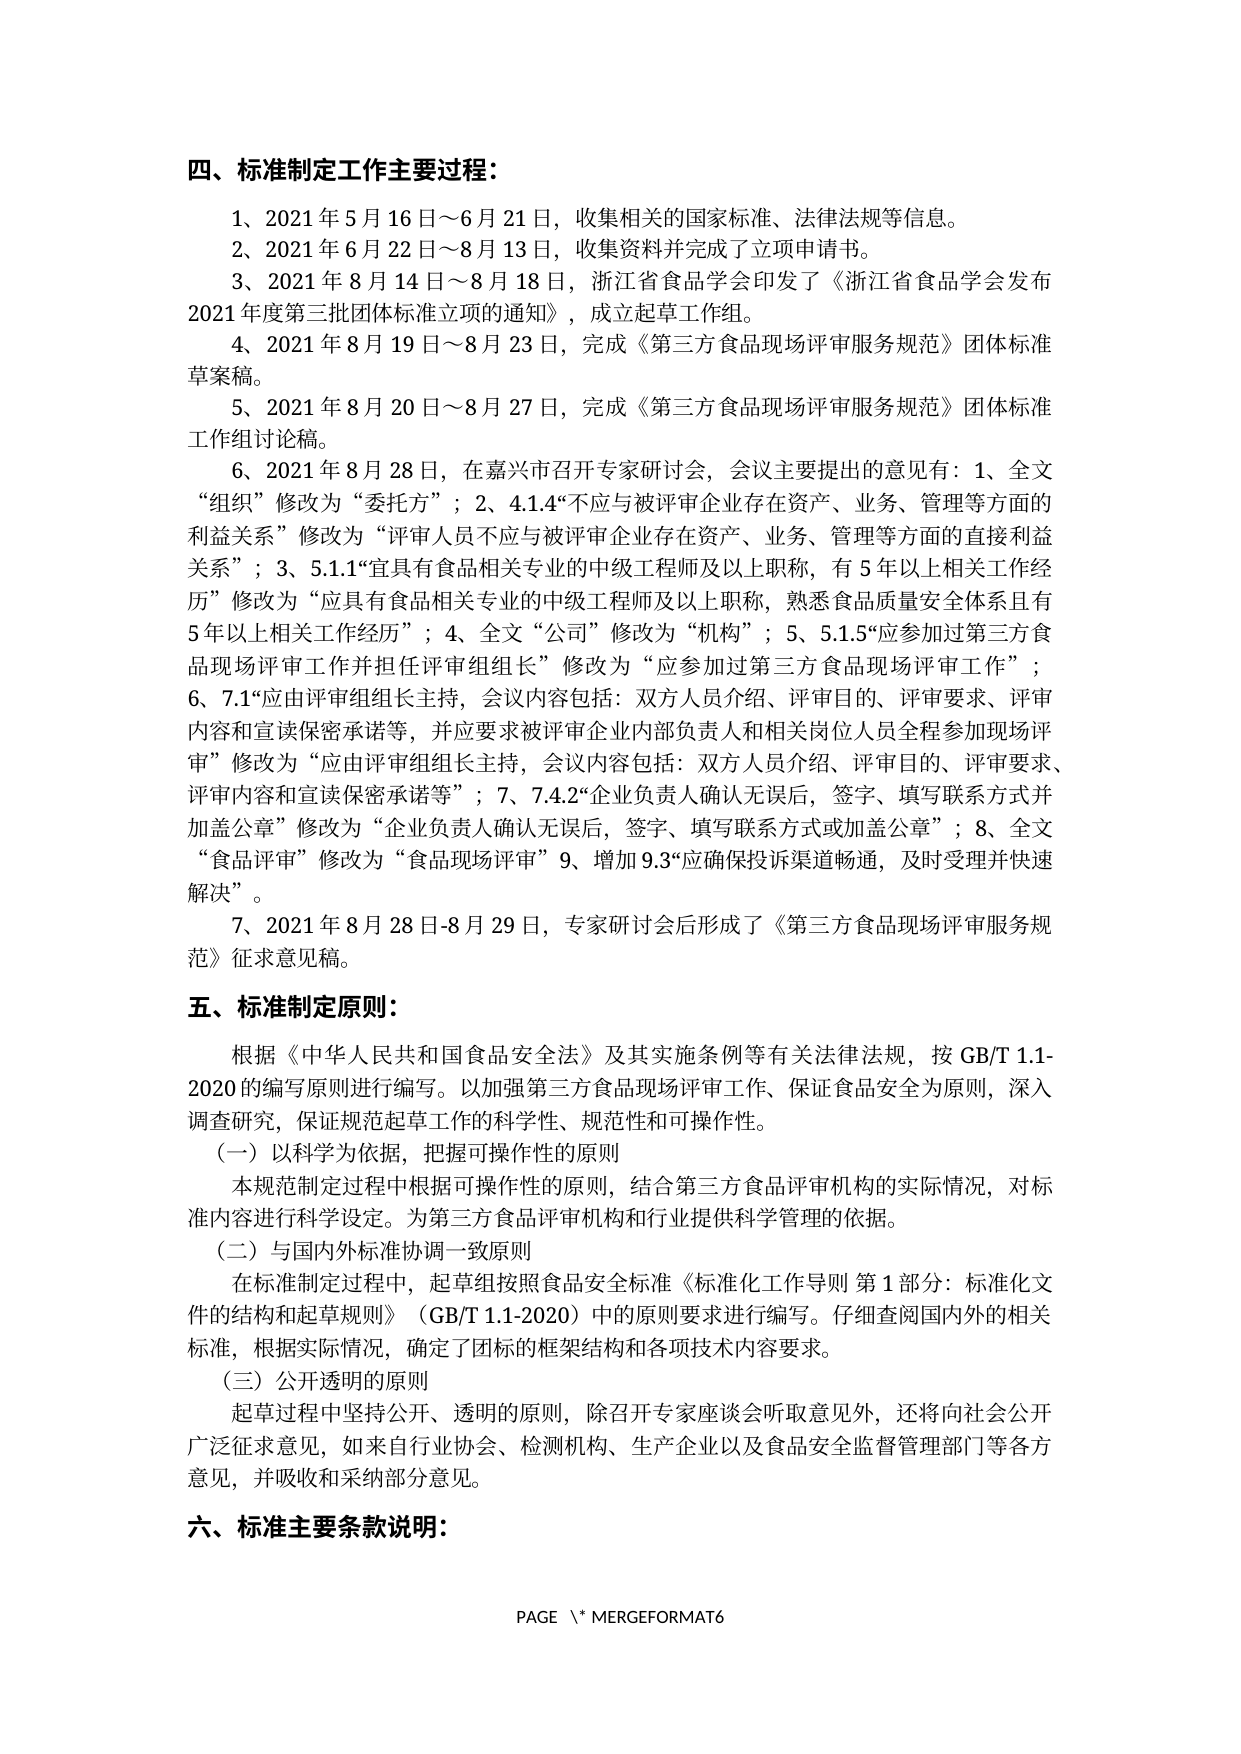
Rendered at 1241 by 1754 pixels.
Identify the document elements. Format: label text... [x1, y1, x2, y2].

text 六、标准主要条款说明： [187, 1493, 1053, 1558]
text 在标准制定过程中，起草组按照食品安全标准《标准化工作导则 第1部分：标准化文件的结构和起草规则》（GB/T 1.1-2020）中的原则要求进行编写。仔细查阅国内外的相关标准，根据实际情况，确定了团标的框架结构和各项技术内容要求。 [187, 1266, 1053, 1363]
text 五、标准制定原则： [187, 973, 1053, 1038]
text 1、2021年5月16日～6月21日，收集相关的国家标准、法律法规等信息。 [187, 201, 1053, 233]
text 6、2021年8月28日，在嘉兴市召开专家研讨会，会议主要提出的意见有：1、全文“组织”修改为“委托方”；2、4.1.4“不应与被评审企业存在资产、业务、管理等方面的利益关系”修改为“评审人员不应与被评审企业存在资产、业务、管理等方面的直接利益关系”；3、5.1.1“宜具有食品相关专业的中级工程师及以上职称，有5年以上相关工作经历”修改为“应具有食品相关专业的中级工程师及以上职称，熟悉食品质量安全体系且有5年以上相关工作经历”；4、全文“公司”修改为“机构”；5、5.1.5“应参加过第三方食品现场评审工作并担任评审组组长”修改为“应参加过第三方食品现场评审工作”；6、7.1“应由评审组组长主持，会议内容包括：双方人员介绍、评审目的、评审要求、评审内容和宣读保密承诺等，并应要求被评审企业内部负责人和相关岗位人员全程参加现场评审”修改为“应由评审组组长主持，会议内容包括：双方人员介绍、评审目的、评审要求、评审内容和宣读保密承诺等”；7、7.4.2“企业负责人确认无误后，签字、填写联系方式并加盖公章”修改为“企业负责人确认无误后，签字、填写联系方式或加盖公章”；8、全文“食品评审”修改为“食品现场评审”9、增加9.3“应确保投诉渠道畅通，及时受理并快速解决”。 [187, 453, 1053, 908]
text 根据《中华人民共和国食品安全法》及其实施条例等有关法律法规，按GB/T 1.1-2020的编写原则进行编写。以加强第三方食品现场评审工作、保证食品安全为原则，深入调查研究，保证规范起草工作的科学性、规范性和可操作性。 [187, 1038, 1053, 1136]
text （二）与国内外标准协调一致原则 [187, 1233, 1053, 1266]
text 本规范制定过程中根据可操作性的原则，结合第三方食品评审机构的实际情况，对标准内容进行科学设定。为第三方食品评审机构和行业提供科学管理的依据。 [187, 1168, 1053, 1233]
text 2、2021年6月22日～8月13日，收集资料并完成了立项申请书。 [187, 233, 1053, 264]
text （三）公开透明的原则 [187, 1363, 1053, 1396]
text 7、2021年8月28日-8月29日，专家研讨会后形成了《第三方食品现场评审服务规范》征求意见稿。 [187, 908, 1053, 973]
text （一）以科学为依据，把握可操作性的原则 [187, 1136, 1053, 1168]
text 四、标准制定工作主要过程： [187, 136, 1053, 201]
text 4、2021年8月19日～8月23日，完成《第三方食品现场评审服务规范》团体标准草案稿。 [187, 327, 1053, 390]
text 5、2021年8月20日～8月27日，完成《第三方食品现场评审服务规范》团体标准工作组讨论稿。 [187, 390, 1053, 453]
text 3、2021年8月14日～8月18日，浙江省食品学会印发了《浙江省食品学会发布2021年度第三批团体标准立项的通知》，成立起草工作组。 [187, 264, 1053, 327]
text 起草过程中坚持公开、透明的原则，除召开专家座谈会听取意见外，还将向社会公开广泛征求意见，如来自行业协会、检测机构、生产企业以及食品安全监督管理部门等各方意见，并吸收和采纳部分意见。 [187, 1396, 1053, 1493]
